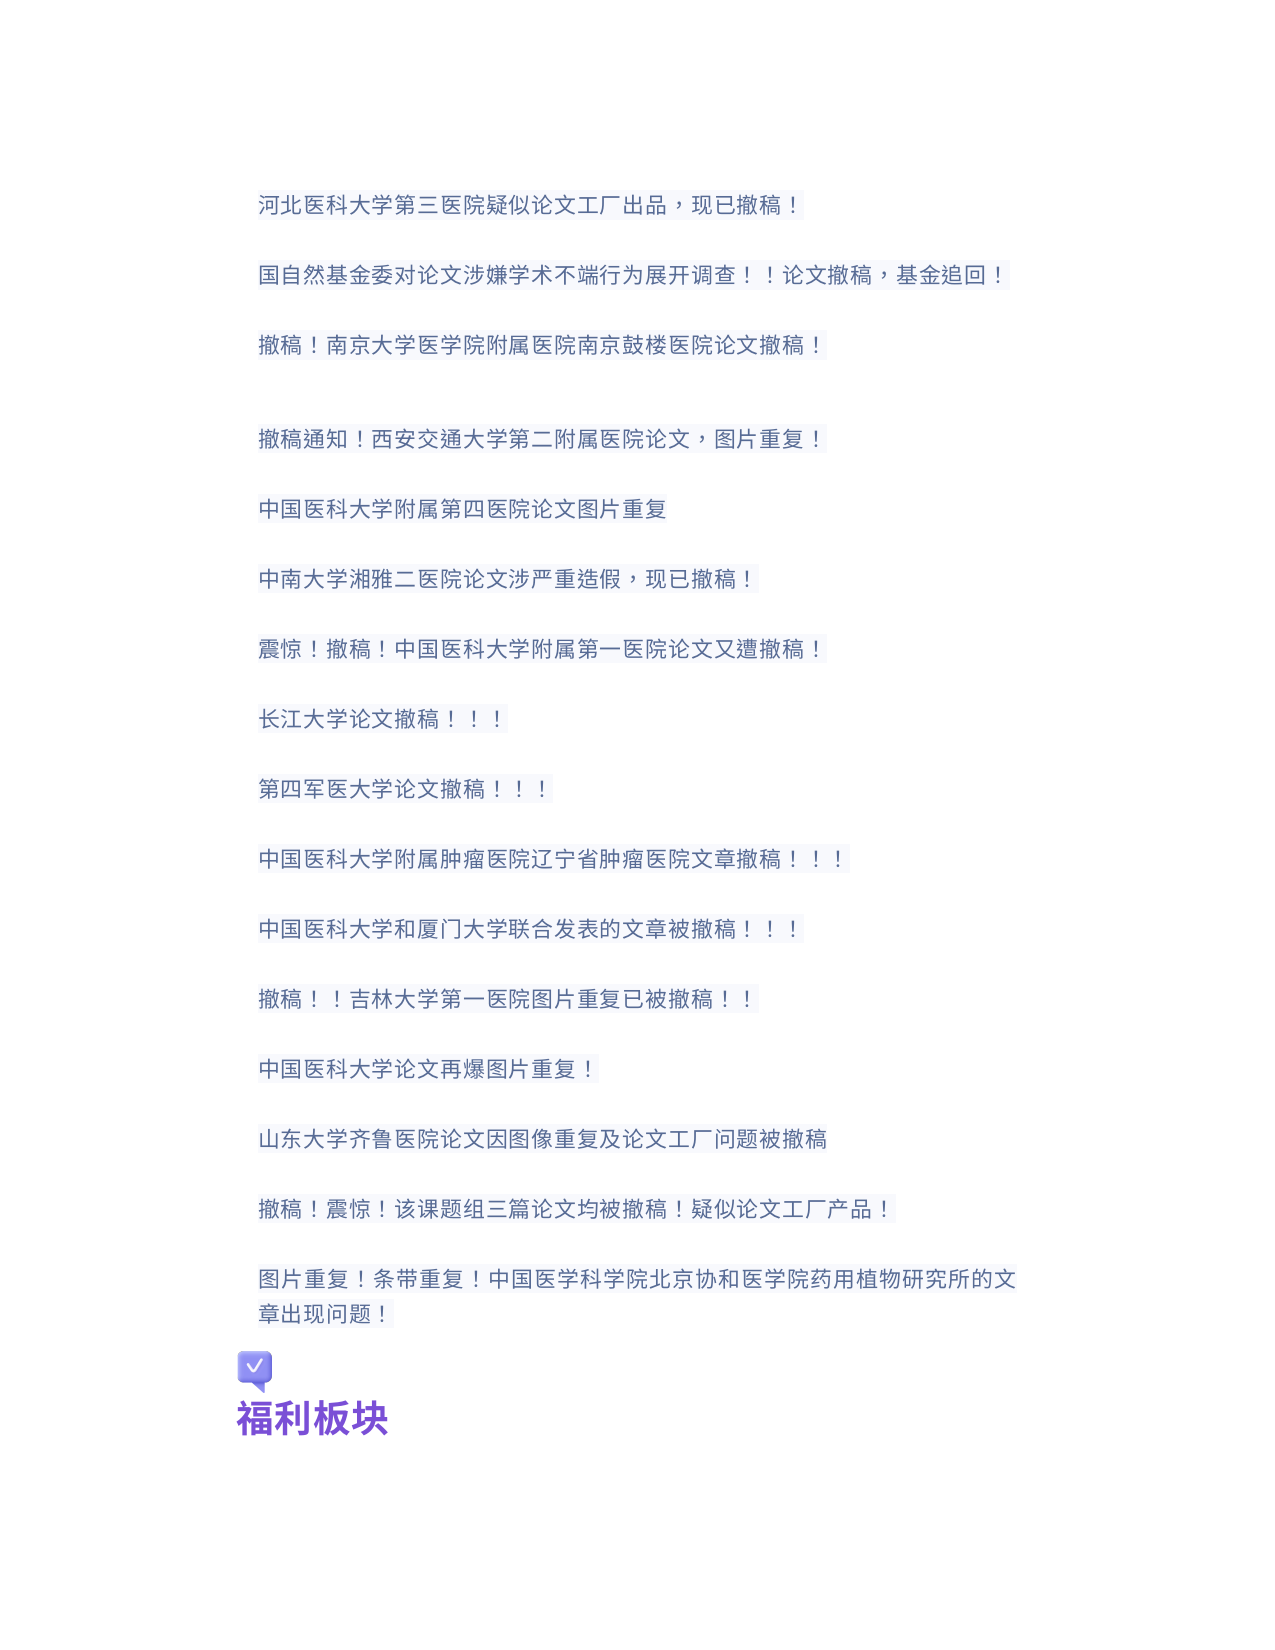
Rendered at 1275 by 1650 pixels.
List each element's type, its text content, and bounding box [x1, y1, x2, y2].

text 撤稿！南京大学医学院附属医院南京鼓楼医院论文撤稿！ [258, 325, 1017, 360]
text 中国医科大学和厦门大学联合发表的文章被撤稿！！！ [258, 908, 1017, 943]
text 山东大学齐鲁医院论文因图像重复及论文工厂问题被撤稿 [258, 1118, 1017, 1153]
text 撤稿！震惊！该课题组三篇论文均被撤稿！疑似论文工厂产品！ [258, 1188, 1017, 1223]
text 撤稿通知！西安交通大学第二附属医院论文，图片重复！ [258, 418, 1017, 453]
text 中南大学湘雅二医院论文涉严重造假，现已撤稿！ [258, 558, 1017, 593]
text 中国医科大学附属肿瘤医院辽宁省肿瘤医院文章撤稿！！！ [258, 838, 1017, 873]
text 河北医科大学第三医院疑似论文工厂出品，现已撤稿！ [258, 185, 1017, 220]
text 国自然基金委对论文涉嫌学术不端行为展开调查！！论文撤稿，基金追回！ [258, 255, 1017, 290]
text 撤稿！！吉林大学第一医院图片重复已被撤稿！！ [258, 978, 1017, 1013]
text 第四军医大学论文撤稿！！！ [258, 768, 1017, 803]
text 长江大学论文撤稿！！！ [258, 698, 1017, 733]
picture [237, 1351, 272, 1393]
text 福利板块 [236, 1393, 1056, 1444]
text 图片重复！条带重复！中国医学科学院北京协和医学院药用植物研究所的文章出现问题！ [258, 1293, 1017, 1328]
text 中国医科大学论文再爆图片重复！ [258, 1048, 1017, 1083]
text 震惊！撤稿！中国医科大学附属第一医院论文又遭撤稿！ [258, 628, 1017, 663]
text 中国医科大学附属第四医院论文图片重复 [258, 488, 1017, 523]
